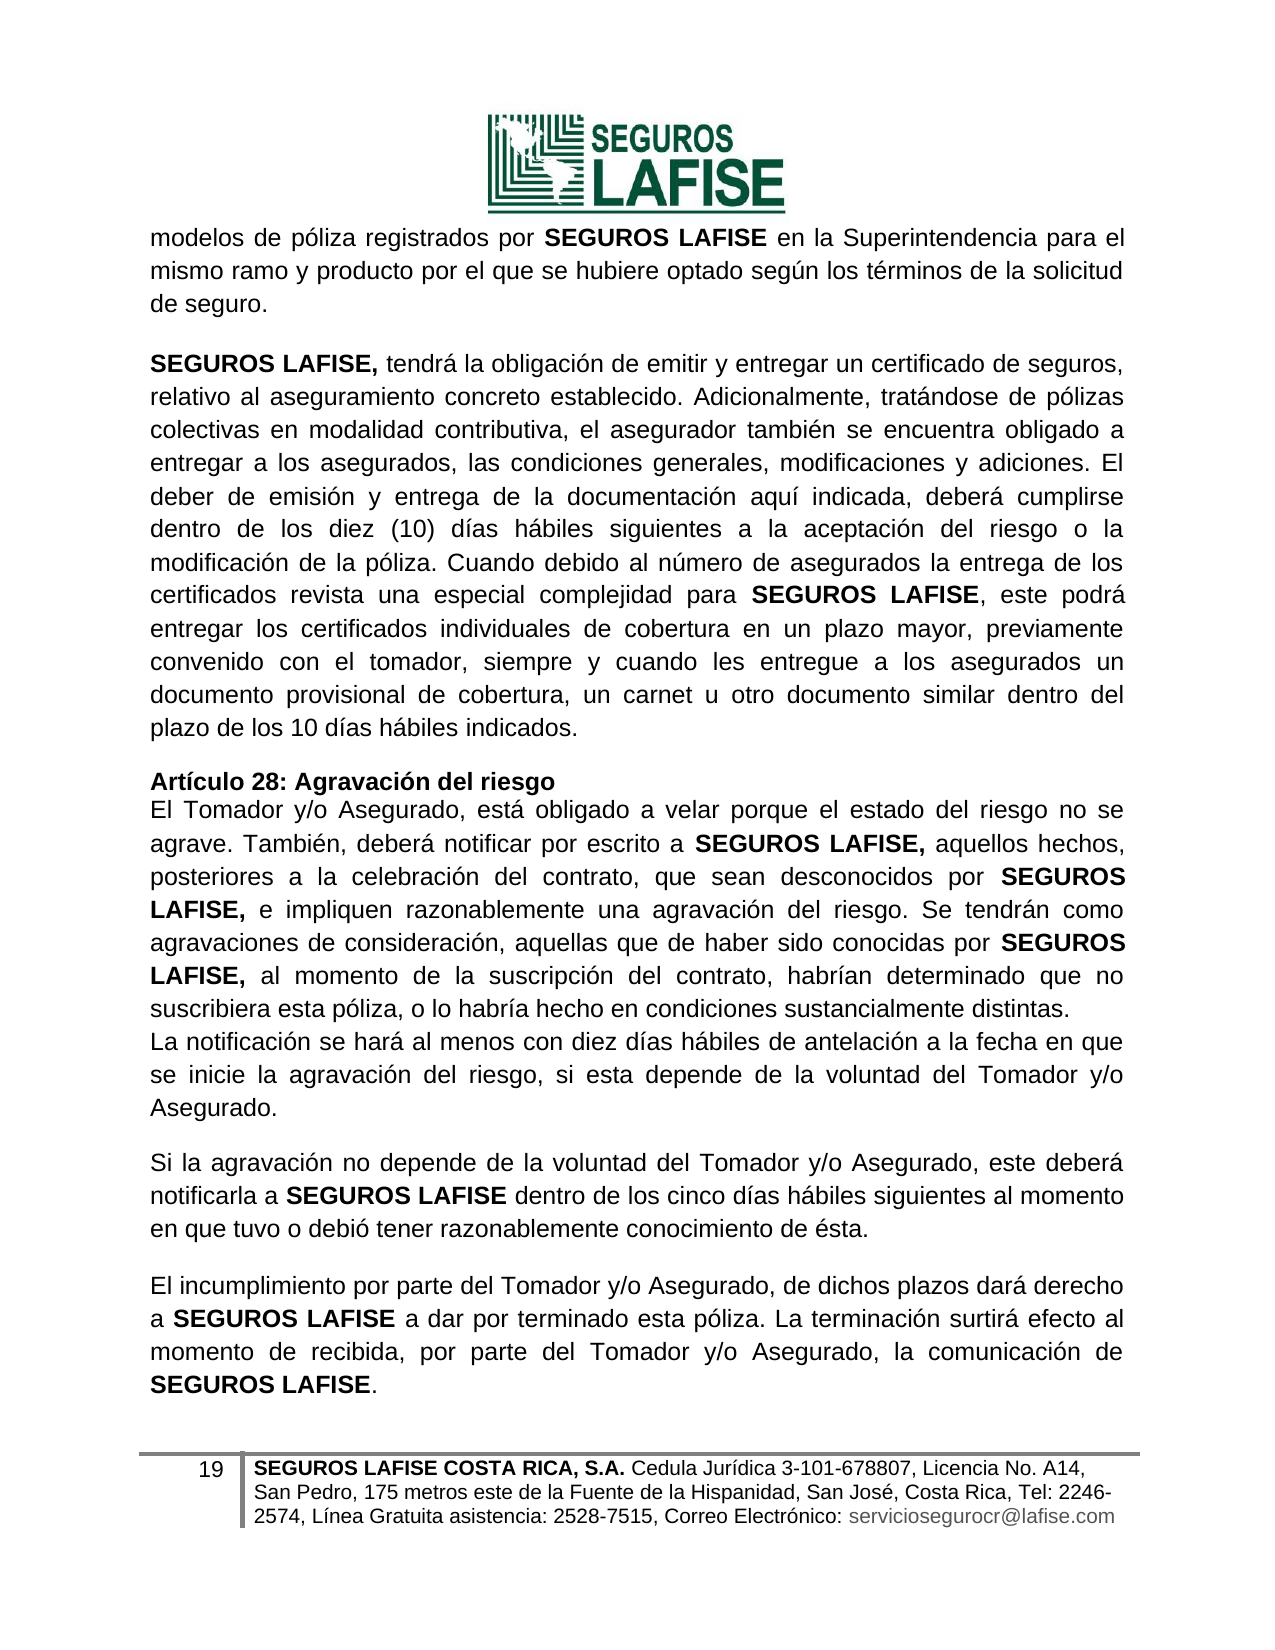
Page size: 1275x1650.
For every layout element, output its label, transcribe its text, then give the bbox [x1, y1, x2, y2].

text El incumplimiento por parte del Tomador y/o Asegurado, de dichos plazos dará derecho a SEGUROS LAFISE a dar por terminado esta póliza. La terminación surtirá efecto al momento de recibida, por parte del Tomador y/o Asegurado, la comunicación de SEGUROS LAFISE. [150, 1271, 1126, 1399]
text Si la agravación no depende de la voluntad del Tomador y/o Asegurado, este deberá notificarla a SEGUROS LAFISE dentro de los cinco días hábiles siguientes al momento en que tuvo o debió tener razonablemente conocimiento de ésta. [150, 1148, 1126, 1242]
text La notificación se hará al menos con diez días hábiles de antelación a la fecha en que se inicie la agravación del riesgo, si esta depende de la voluntad del Tomador y/o Asegurado. [150, 1027, 1125, 1121]
subtitle Artículo 28: Agravación del riesgo [150, 766, 1137, 795]
text El Tomador y/o Asegurado, está obligado a velar porque el estado del riesgo no se agrave. También, deberá notificar por escrito a SEGUROS LAFISE, aquellos hechos, posteriores a la celebración del contrato, que sean desconocidos por SEGUROS LAFISE, e impliquen razonablemente una agravación del riesgo. Se tendrán como agravaciones de consideración, aquellas que de haber sido conocidas por SEGUROS LAFISE, al momento de la suscripción del contrato, habrían determinado que no suscribiera esta póliza, o lo habría hecho en condiciones sustancialmente distintas. [150, 796, 1126, 1022]
text SEGUROS LAFISE, tendrá la obligación de emitir y entregar un certificado de seguros, relativo al aseguramiento concreto establecido. Adicionalmente, tratándose de pólizas colectivas en modalidad contributiva, el asegurador también se encuentra obligado a entregar a los asegurados, las condiciones generales, modificaciones y adiciones. El deber de emisión y entrega de la documentación aquí indicada, deberá cumplirse dentro de los diez (10) días hábiles siguientes a la aceptación del riesgo o la modificación de la póliza. Cuando debido al número de asegurados la entrega de los certificados revista una especial complejidad para SEGUROS LAFISE, este podrá entregar los certificados individuales de cobertura en un plazo mayor, previamente convenido con el tomador, siempre y cuando les entregue a los asegurados un documento provisional de cobertura, un carnet u otro documento similar dentro del plazo de los 10 días hábiles indicados. [150, 349, 1126, 741]
picture [486, 103, 789, 223]
